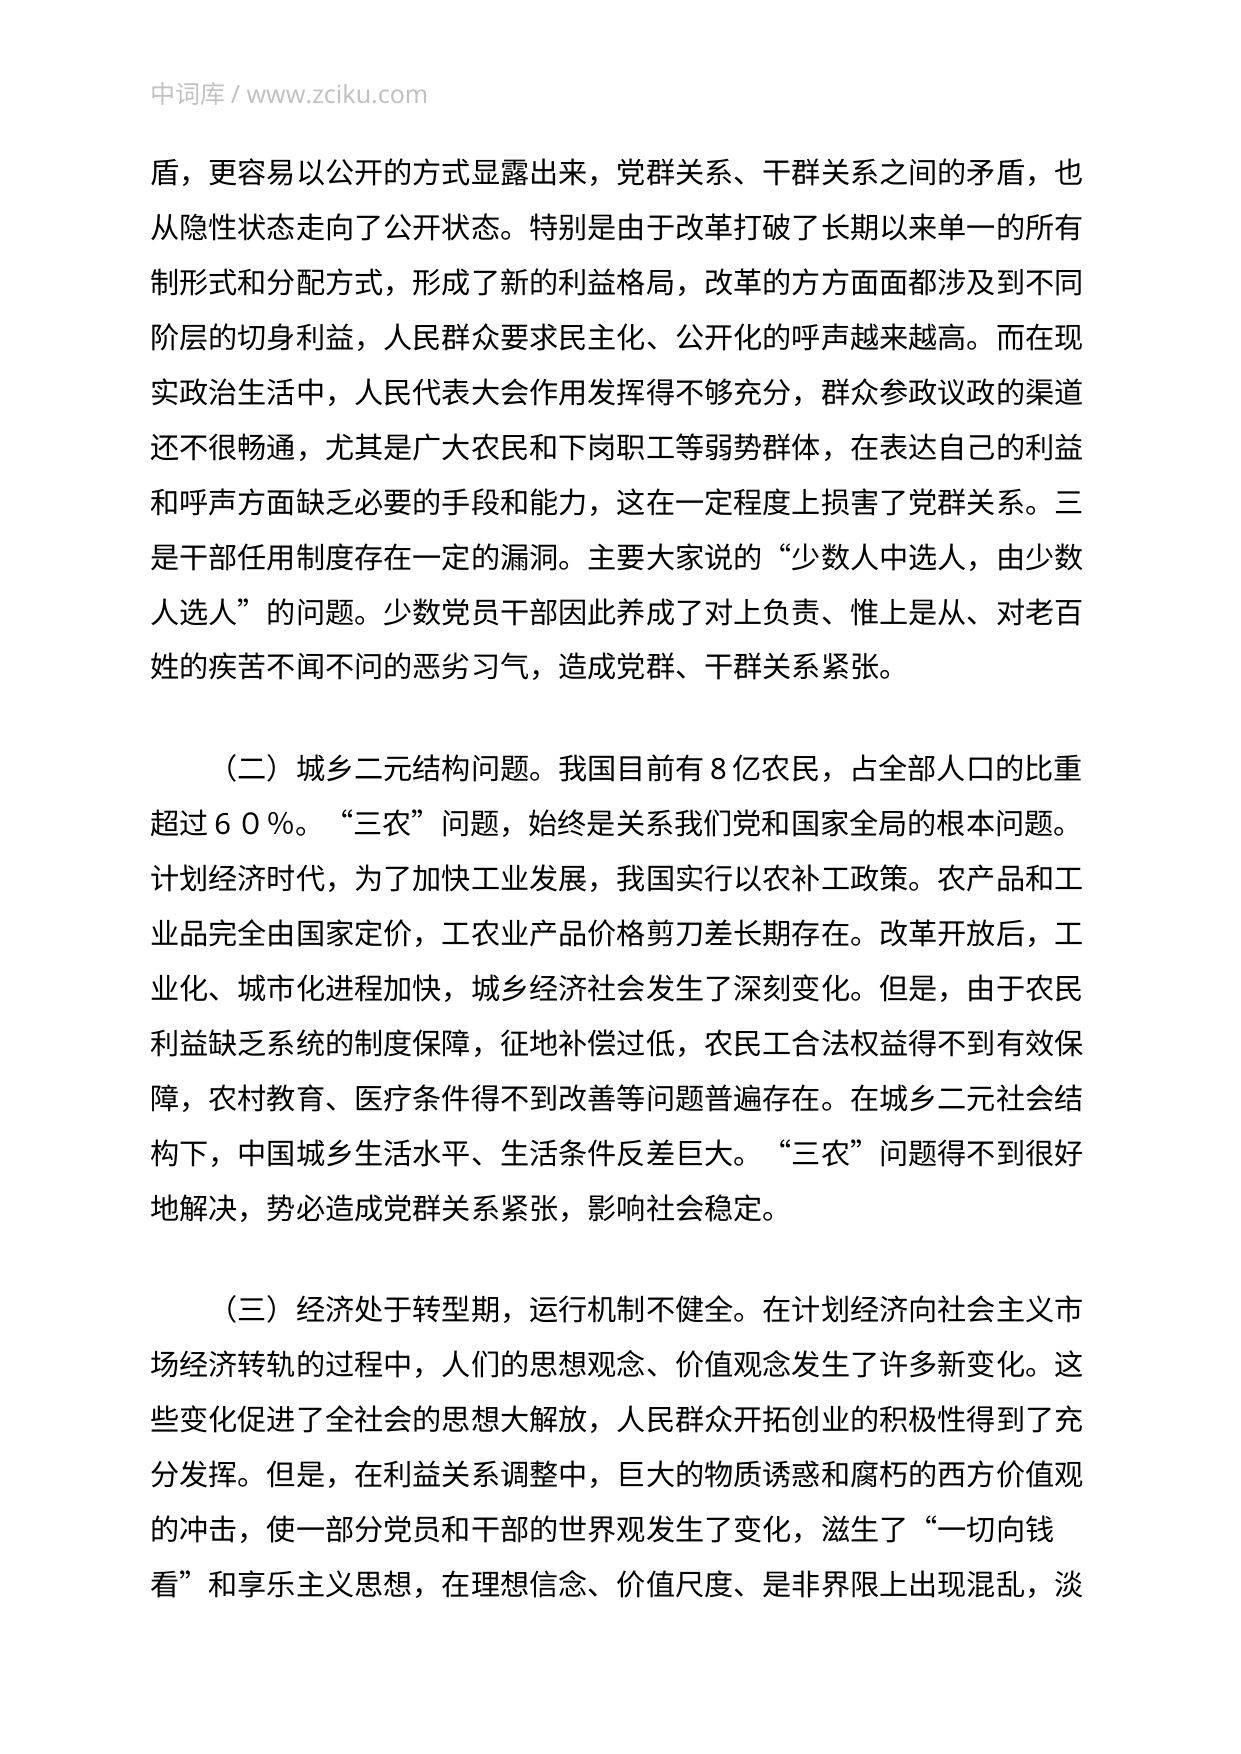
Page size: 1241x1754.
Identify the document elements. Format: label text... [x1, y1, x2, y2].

text （二）城乡二元结构问题。我国目前有8亿农民，占全部人口的比重超过6０％。“三农”问题，始终是关系我们党和国家全局的根本问题。计划经济时代，为了加快工业发展，我国实行以农补工政策。农产品和工业品完全由国家定价，工农业产品价格剪刀差长期存在。改革开放后，工业化、城市化进程加快，城乡经济社会发生了深刻变化。但是，由于农民利益缺乏系统的制度保障，征地补偿过低，农民工合法权益得不到有效保障，农村教育、医疗条件得不到改善等问题普遍存在。在城乡二元社会结构下，中国城乡生活水平、生活条件反差巨大。“三农”问题得不到很好地解决，势必造成党群关系紧张，影响社会稳定。 [150, 746, 1090, 1227]
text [150, 150, 1090, 686]
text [150, 1287, 1090, 1604]
